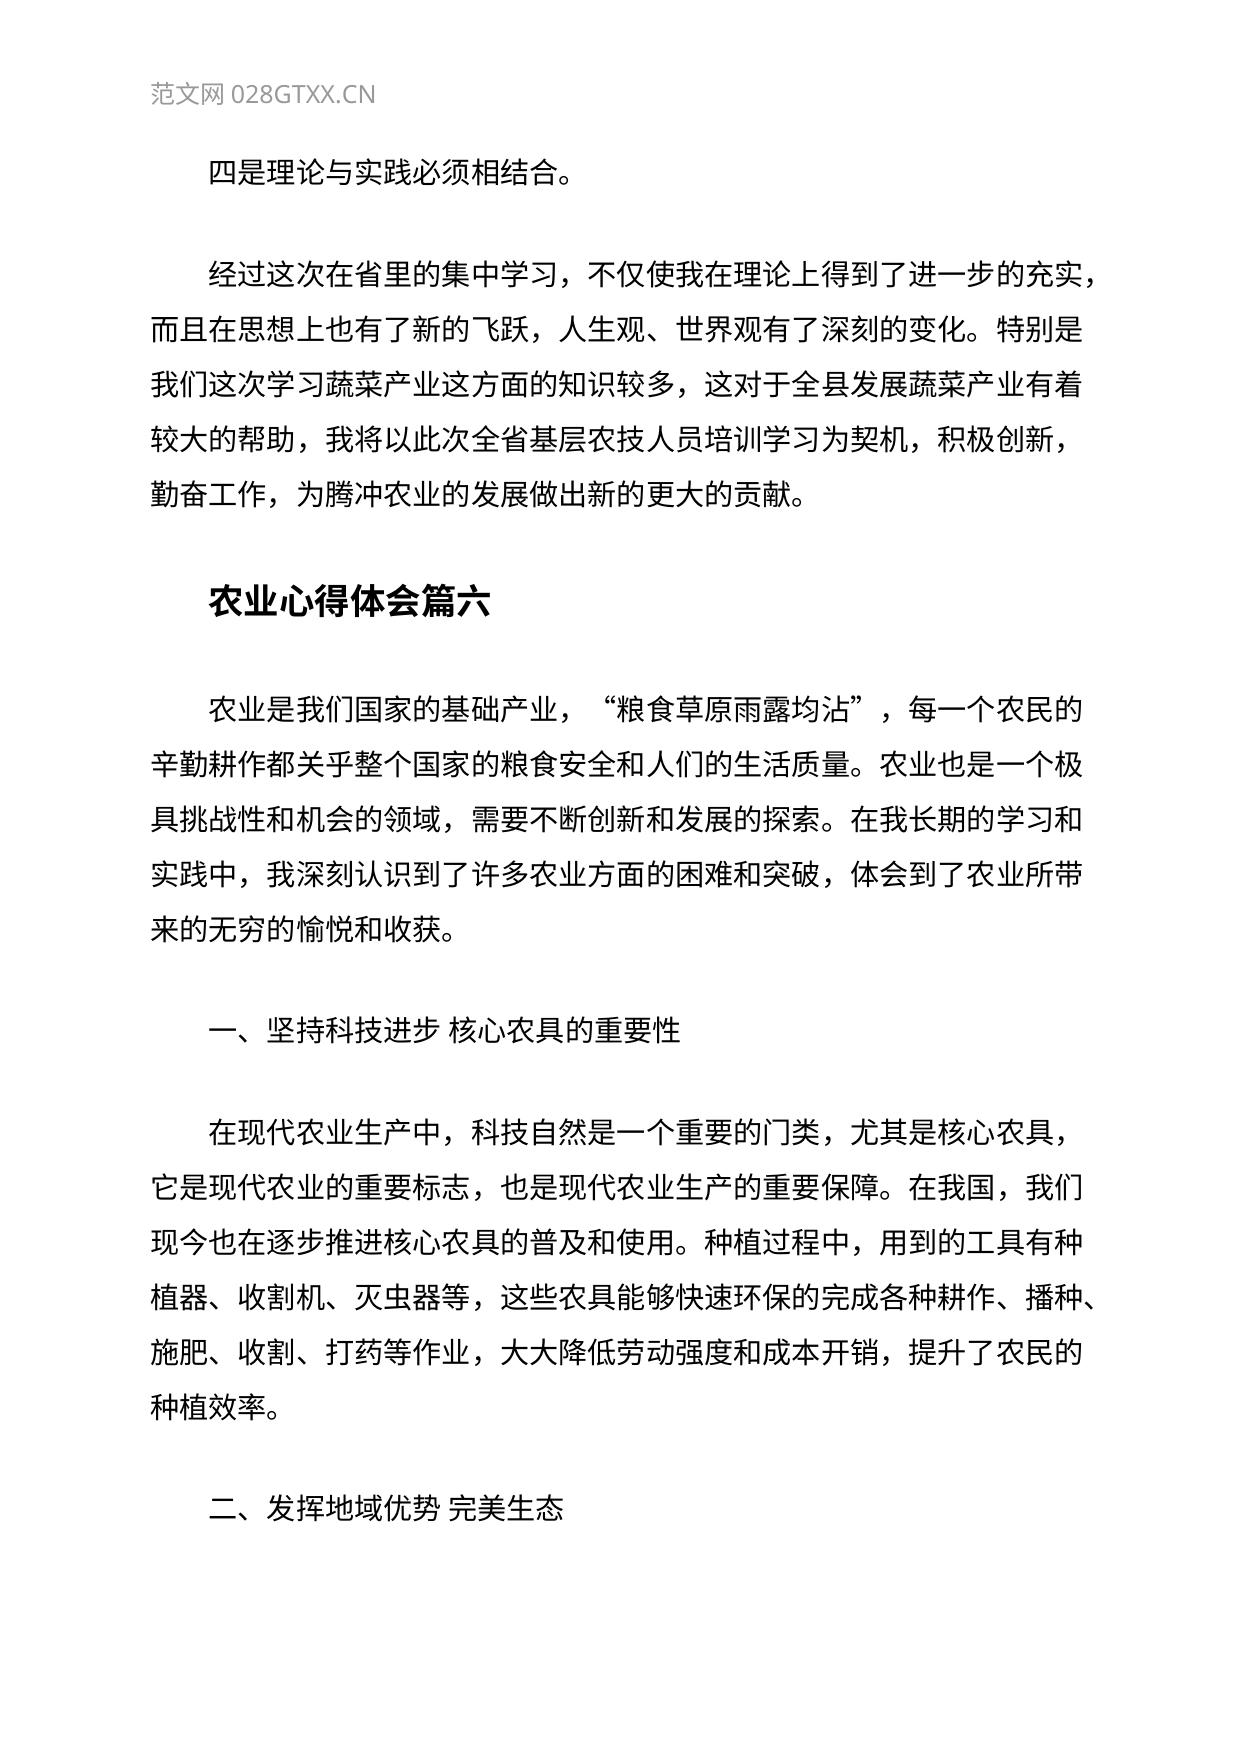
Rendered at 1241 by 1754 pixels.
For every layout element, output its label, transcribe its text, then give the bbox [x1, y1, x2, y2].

text 在现代农业生产中，科技自然是一个重要的门类，尤其是核心农具，它是现代农业的重要标志，也是现代农业生产的重要保障。在我国，我们现今也在逐步推进核心农具的普及和使用。种植过程中，用到的工具有种植器、收割机、灭虫器等，这些农具能够快速环保的完成各种耕作、播种、施肥、收割、打药等作业，大大降低劳动强度和成本开销，提升了农民的种植效率。 [150, 1110, 1090, 1426]
text 四是理论与实践必须相结合。 [150, 150, 1090, 192]
text 一、坚持科技进步 核心农具的重要性 [150, 1008, 1090, 1050]
text 农业是我们国家的基础产业，“粮食草原雨露均沾”，每一个农民的辛勤耕作都关乎整个国家的粮食安全和人们的生活质量。农业也是一个极具挑战性和机会的领域，需要不断创新和发展的探索。在我长期的学习和实践中，我深刻认识到了许多农业方面的困难和突破，体会到了农业所带来的无穷的愉悦和收获。 [150, 687, 1090, 948]
text 二、发挥地域优势 完美生态 [150, 1486, 1090, 1528]
text 经过这次在省里的集中学习，不仅使我在理论上得到了进一步的充实，而且在思想上也有了新的飞跃，人生观、世界观有了深刻的变化。特别是我们这次学习蔬菜产业这方面的知识较多，这对于全县发展蔬菜产业有着较大的帮助，我将以此次全省基层农技人员培训学习为契机，积极创新，勤奋工作，为腾冲农业的发展做出新的更大的贡献。 [150, 252, 1090, 514]
text 农业心得体会篇六 [150, 573, 1090, 624]
